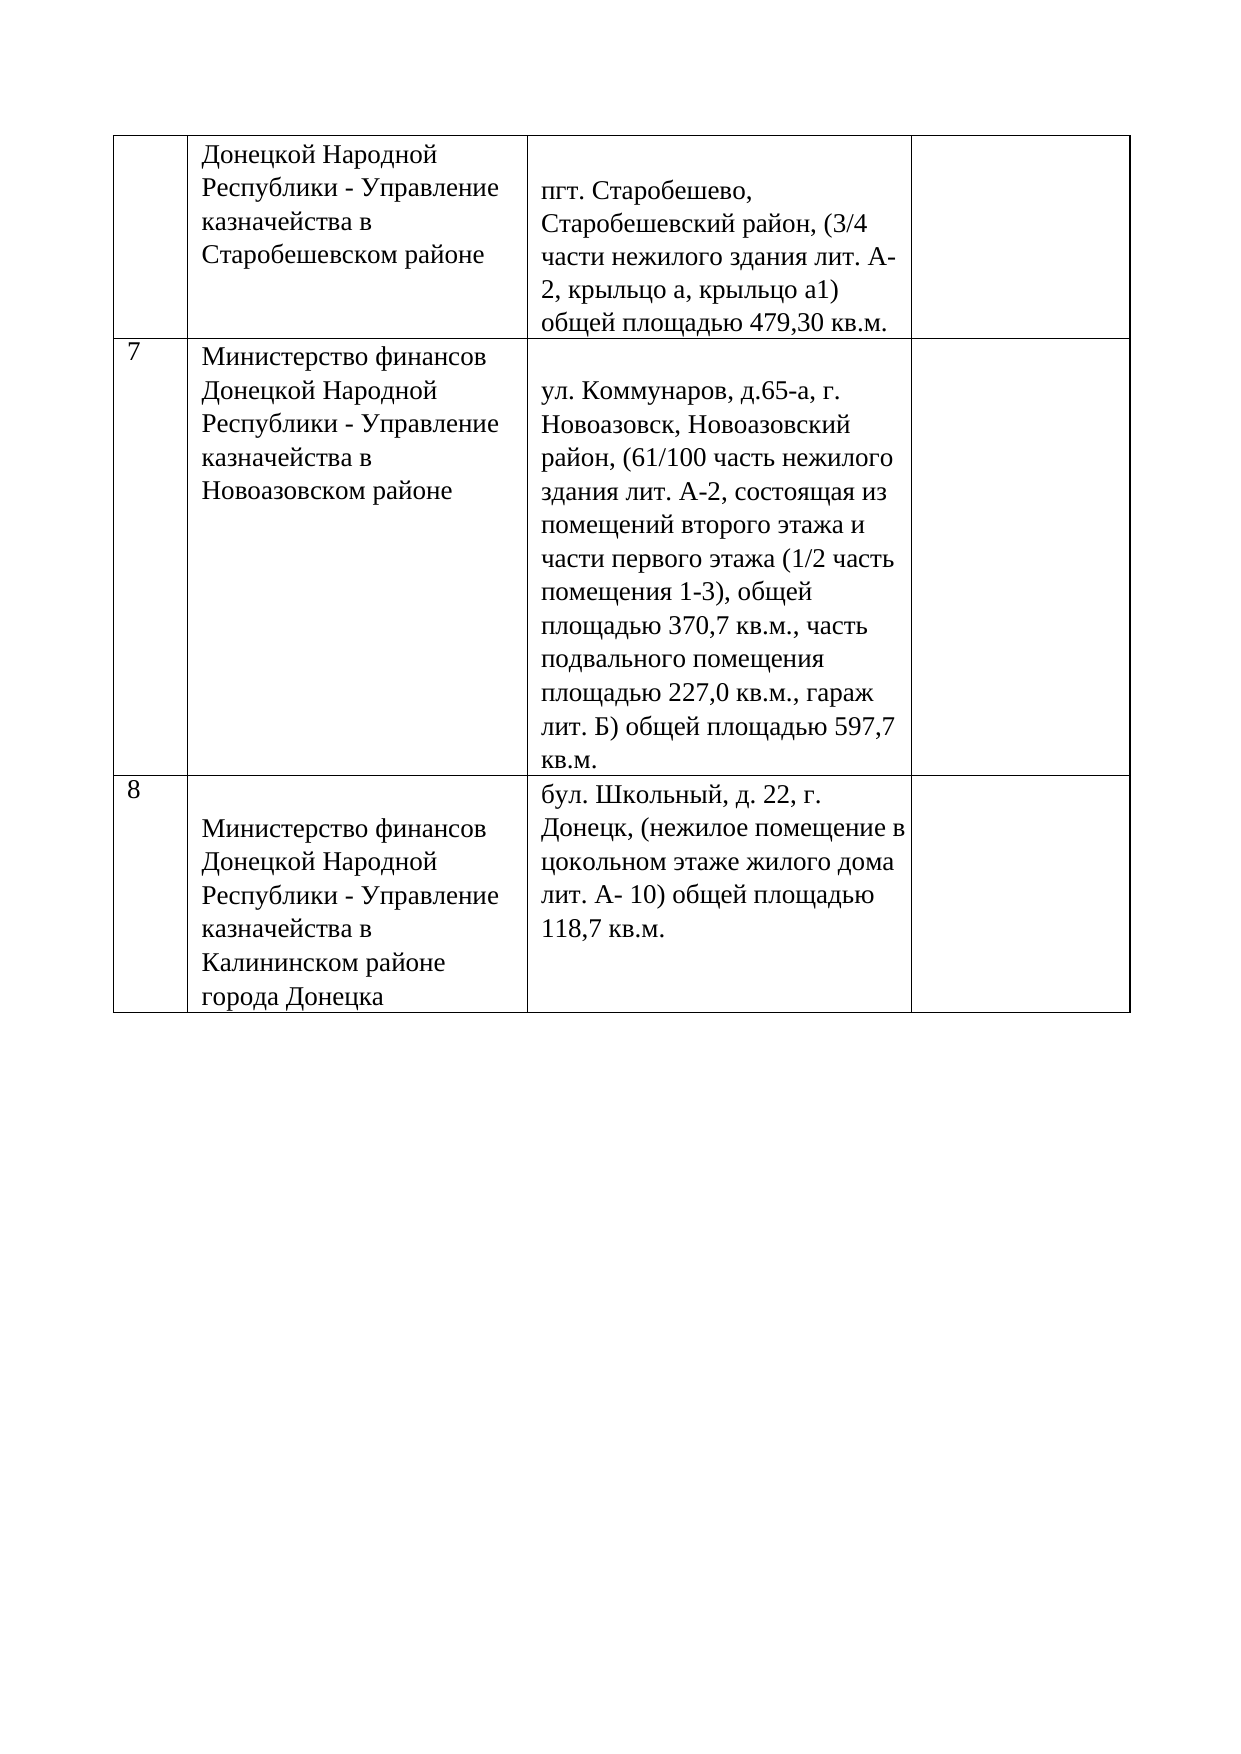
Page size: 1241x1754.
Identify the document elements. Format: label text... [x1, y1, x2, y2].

table_header [114, 136, 187, 338]
table_header [912, 136, 1129, 338]
table_cell ул. Коммунаров, д.65-а, г. Новоазовск, Новоазовский район, (61/100 часть нежилого здания лит. А-2, состоящая из помещений второго этажа и части первого этажа (1/2 часть помещения 1-3), общей площадью 370,7 кв.м., часть подвального помещения площадью 227,0 кв.м., гараж лит. Б) общей площадью 597,7 кв.м. [528, 339, 911, 775]
table_header Донецкой Народной Республики - Управление казначейства в Старобешевском районе [188, 136, 527, 338]
table_cell [912, 776, 1129, 1012]
table_cell 7 [114, 339, 187, 775]
table_cell Министерство финансов Донецкой Народной Республики - Управление казначейства в Новоазовском районе [188, 339, 527, 775]
table_cell 8 [114, 776, 187, 1012]
table_cell [912, 339, 1129, 775]
table_cell Министерство финансов Донецкой Народной Республики - Управление казначейства в Калининском районе города Донецка [188, 776, 527, 1012]
table_cell бул. Школьный, д. 22, г. Донецк, (нежилое помещение в цокольном этаже жилого дома лит. А- 10) общей площадью 118,7 кв.м. [528, 776, 911, 1012]
table_header пгт. Старобешево, Старобешевский район, (3/4 части нежилого здания лит. А-2, крыльцо а, крыльцо а1) общей площадью 479,30 кв.м. [528, 136, 911, 338]
